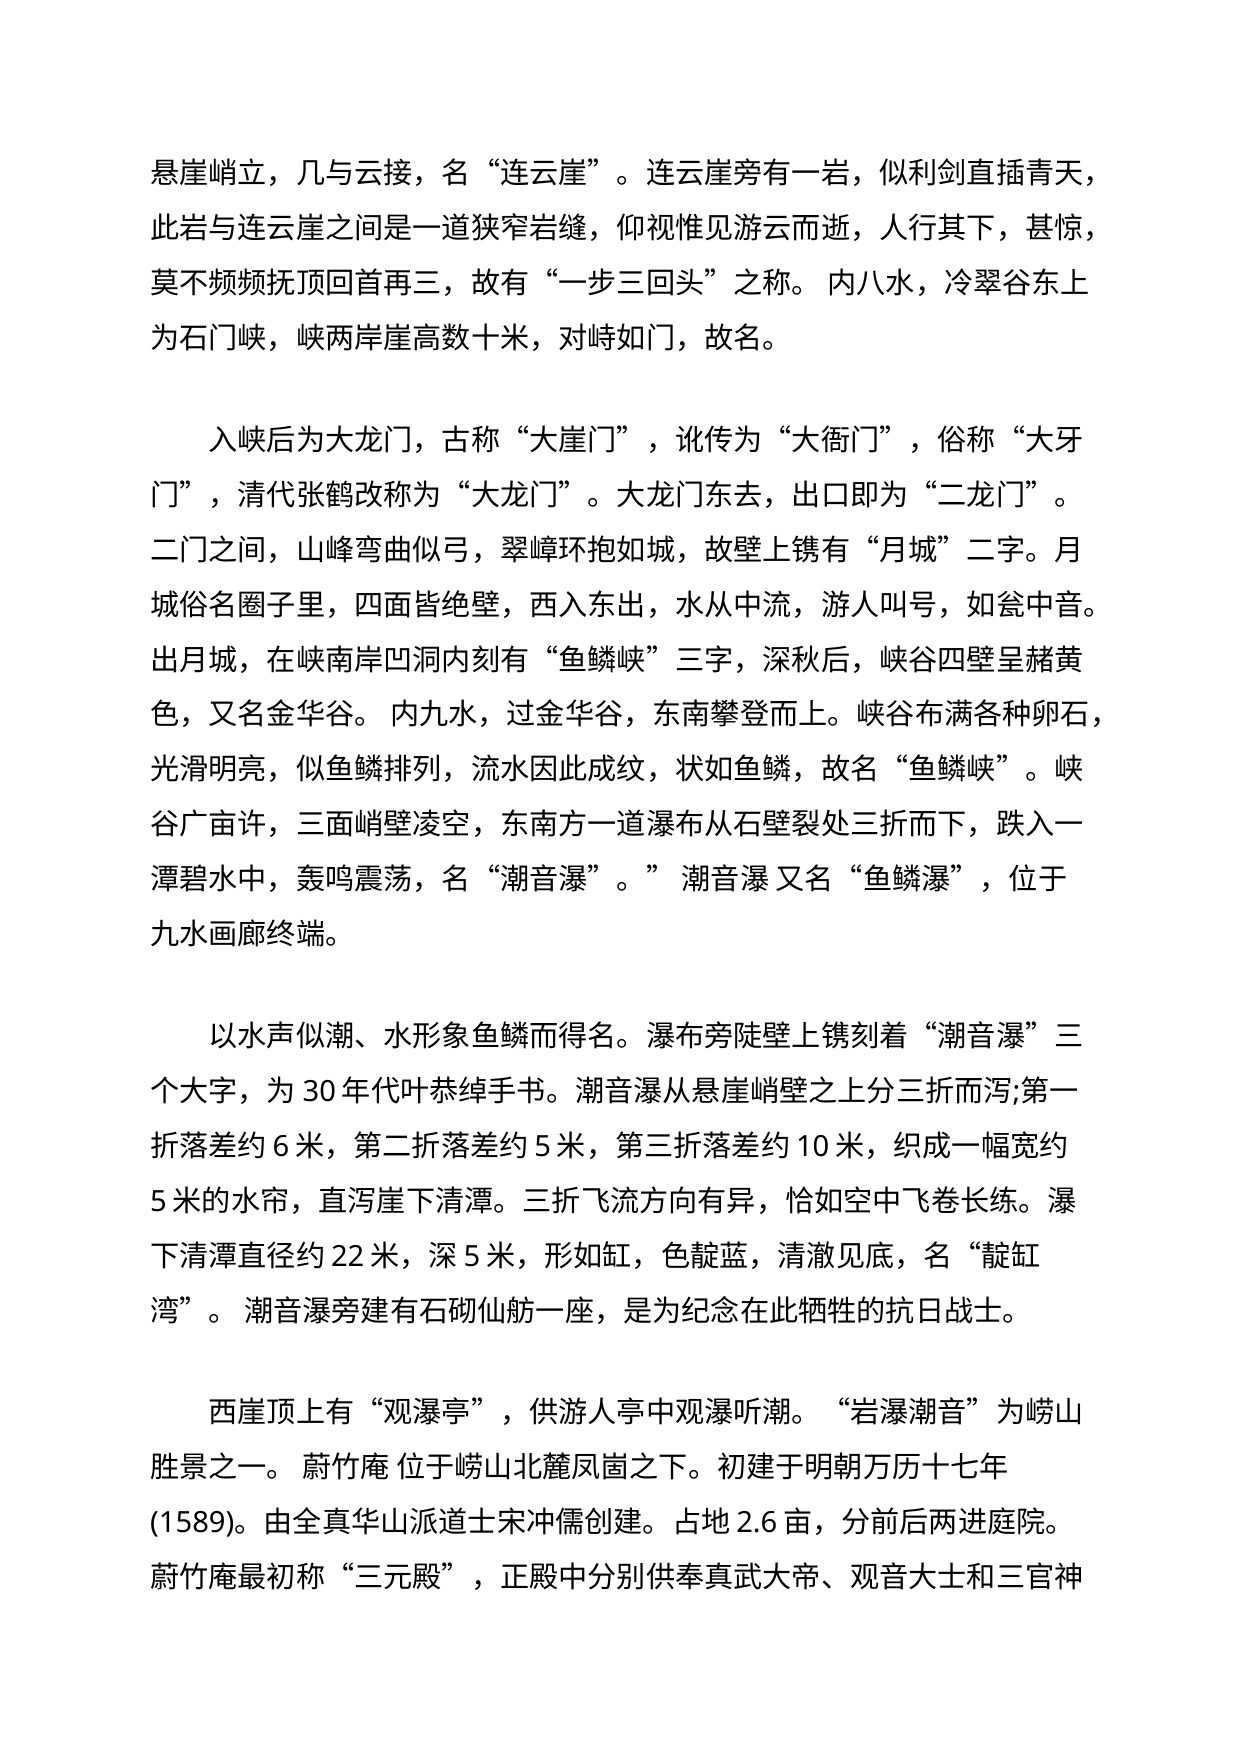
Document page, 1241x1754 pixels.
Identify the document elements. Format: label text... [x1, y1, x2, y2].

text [150, 150, 1090, 357]
text 以水声似潮、水形象鱼鳞而得名。瀑布旁陡壁上镌刻着“潮音瀑”三个大字，为 30年代叶恭绰手书。潮音瀑从悬崖峭壁之上分三折而泻;第一折落差约6米，第二折落差约5米，第三折落差约10米，织成一幅宽约5米的水帘，直泻崖下清潭。三折飞流方向有异，恰如空中飞卷长练。瀑下清潭直径约22米，深5米，形如缸，色靛蓝，清澈见底，名“靛缸湾”。 潮音瀑旁建有石砌仙舫一座，是为纪念在此牺牲的抗日战士。 [150, 1012, 1090, 1329]
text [150, 1389, 1090, 1596]
text 入峡后为大龙门，古称“大崖门”，讹传为“大衙门”，俗称“大牙门”，清代张鹤改称为“大龙门”。大龙门东去，出口即为“二龙门”。二门之间，山峰弯曲似弓，翠嶂环抱如城，故壁上镌有“月城”二字。月城俗名圈子里，四面皆绝壁，西入东出，水从中流，游人叫号，如瓮中音。出月城，在峡南岸凹洞内刻有“鱼鳞峡”三字，深秋后，峡谷四壁呈赭黄色，又名金华谷。 内九水，过金华谷，东南攀登而上。峡谷布满各种卵石，光滑明亮，似鱼鳞排列，流水因此成纹，状如鱼鳞，故名“鱼鳞峡”。峡谷广亩许，三面峭壁凌空，东南方一道瀑布从石壁裂处三折而下，跌入一潭碧水中，轰鸣震荡，名“潮音瀑”。” 潮音瀑 又名“鱼鳞瀑”，位于九水画廊终端。 [150, 416, 1090, 953]
